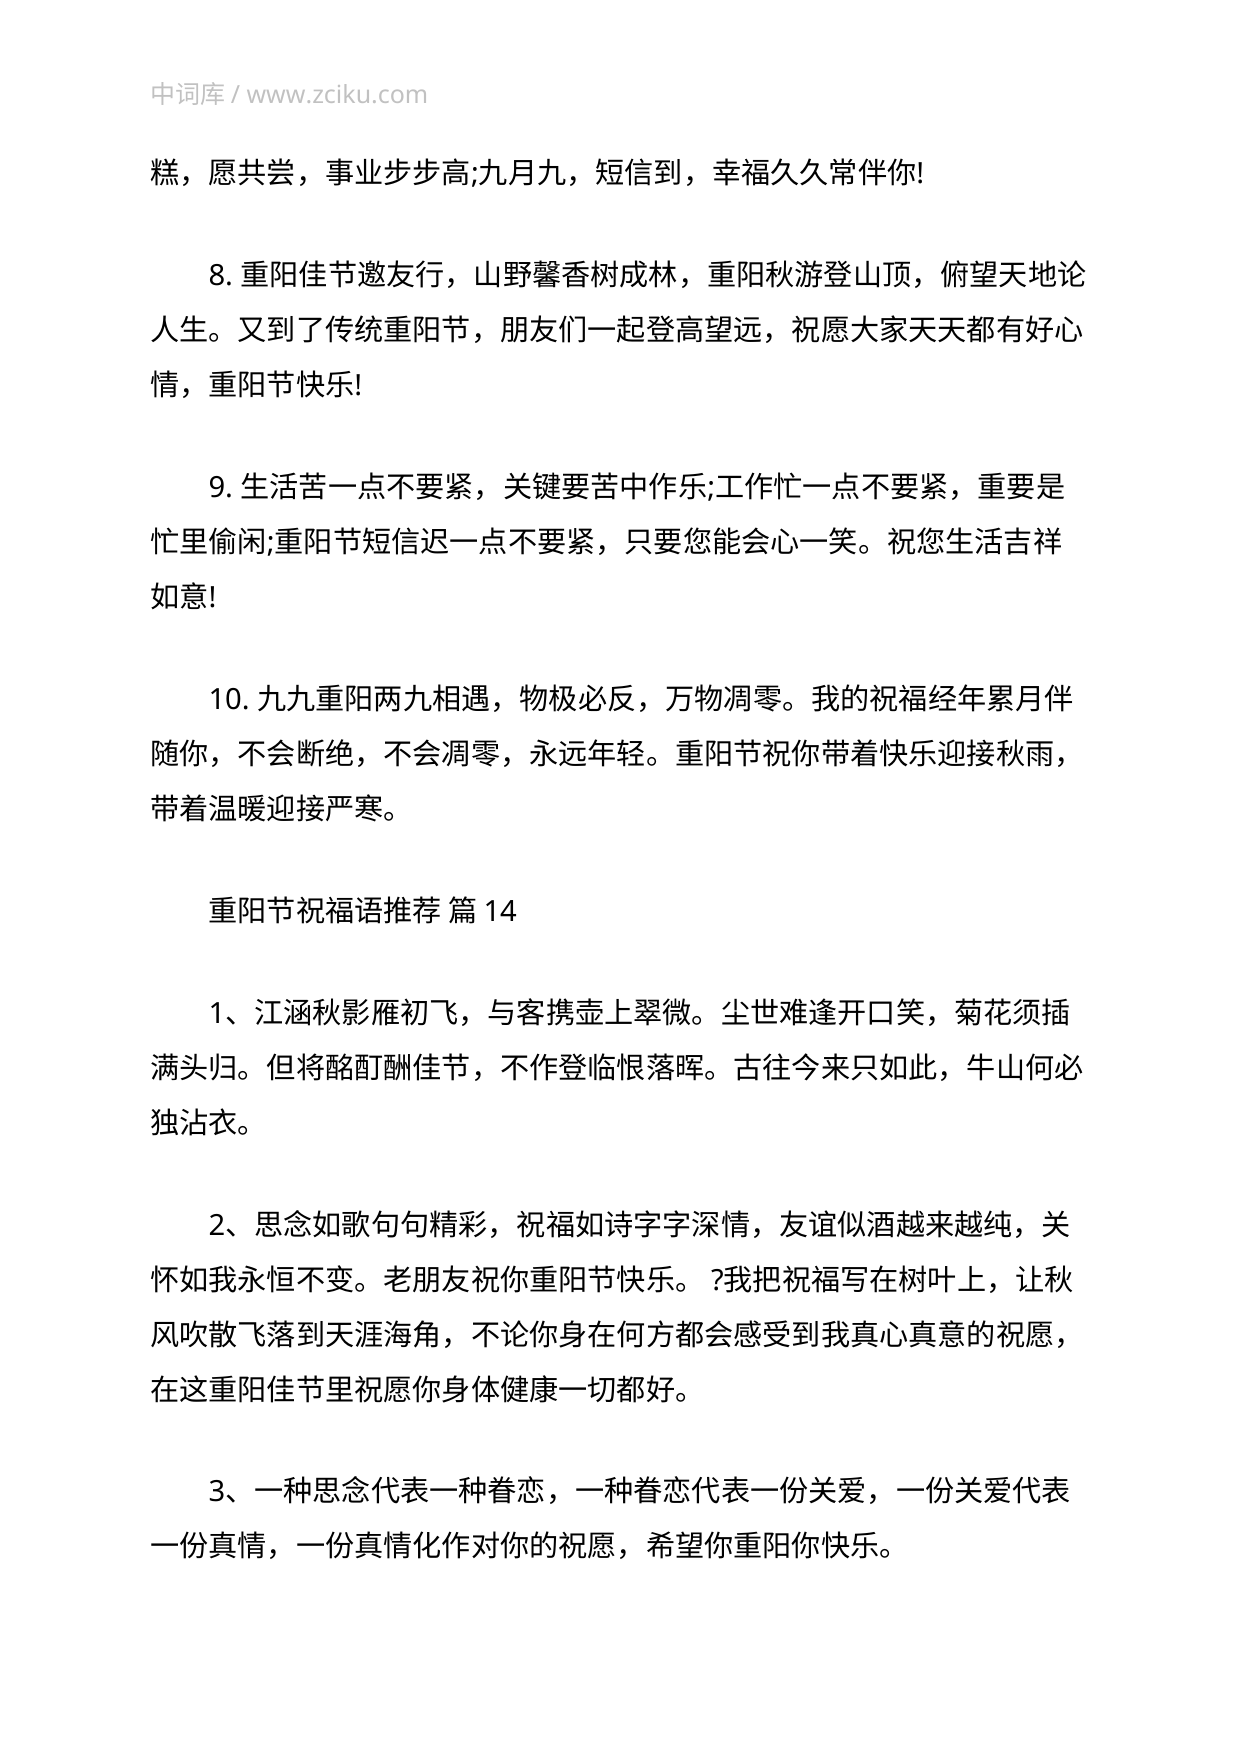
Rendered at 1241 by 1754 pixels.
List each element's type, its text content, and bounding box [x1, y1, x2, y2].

text 2、思念如歌句句精彩，祝福如诗字字深情，友谊似酒越来越纯，关怀如我永恒不变。老朋友祝你重阳节快乐。 ?我把祝福写在树叶上，让秋风吹散飞落到天涯海角，不论你身在何方都会感受到我真心真意的祝愿，在这重阳佳节里祝愿你身体健康一切都好。 [150, 1201, 1090, 1408]
text 3、一种思念代表一种眷恋，一种眷恋代表一份关爱，一份关爱代表一份真情，一份真情化作对你的祝愿，希望你重阳你快乐。 [150, 1468, 1090, 1565]
text 9. 生活苦一点不要紧，关键要苦中作乐;工作忙一点不要紧，重要是忙里偷闲;重阳节短信迟一点不要紧，只要您能会心一笑。祝您生活吉祥如意! [150, 464, 1090, 616]
text 1、江涵秋影雁初飞，与客携壶上翠微。尘世难逢开口笑，菊花须插满头归。但将酩酊酬佳节，不作登临恨落晖。古往今来只如此，牛山何必独沾衣。 [150, 989, 1090, 1142]
text 8. 重阳佳节邀友行，山野馨香树成林，重阳秋游登山顶，俯望天地论人生。又到了传统重阳节，朋友们一起登高望远，祝愿大家天天都有好心情，重阳节快乐! [150, 252, 1090, 404]
text 重阳节祝福语推荐 篇14 [150, 887, 1090, 930]
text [150, 150, 1090, 192]
text 10. 九九重阳两九相遇，物极必反，万物凋零。我的祝福经年累月伴随你，不会断绝，不会凋零，永远年轻。重阳节祝你带着快乐迎接秋雨，带着温暖迎接严寒。 [150, 676, 1090, 828]
